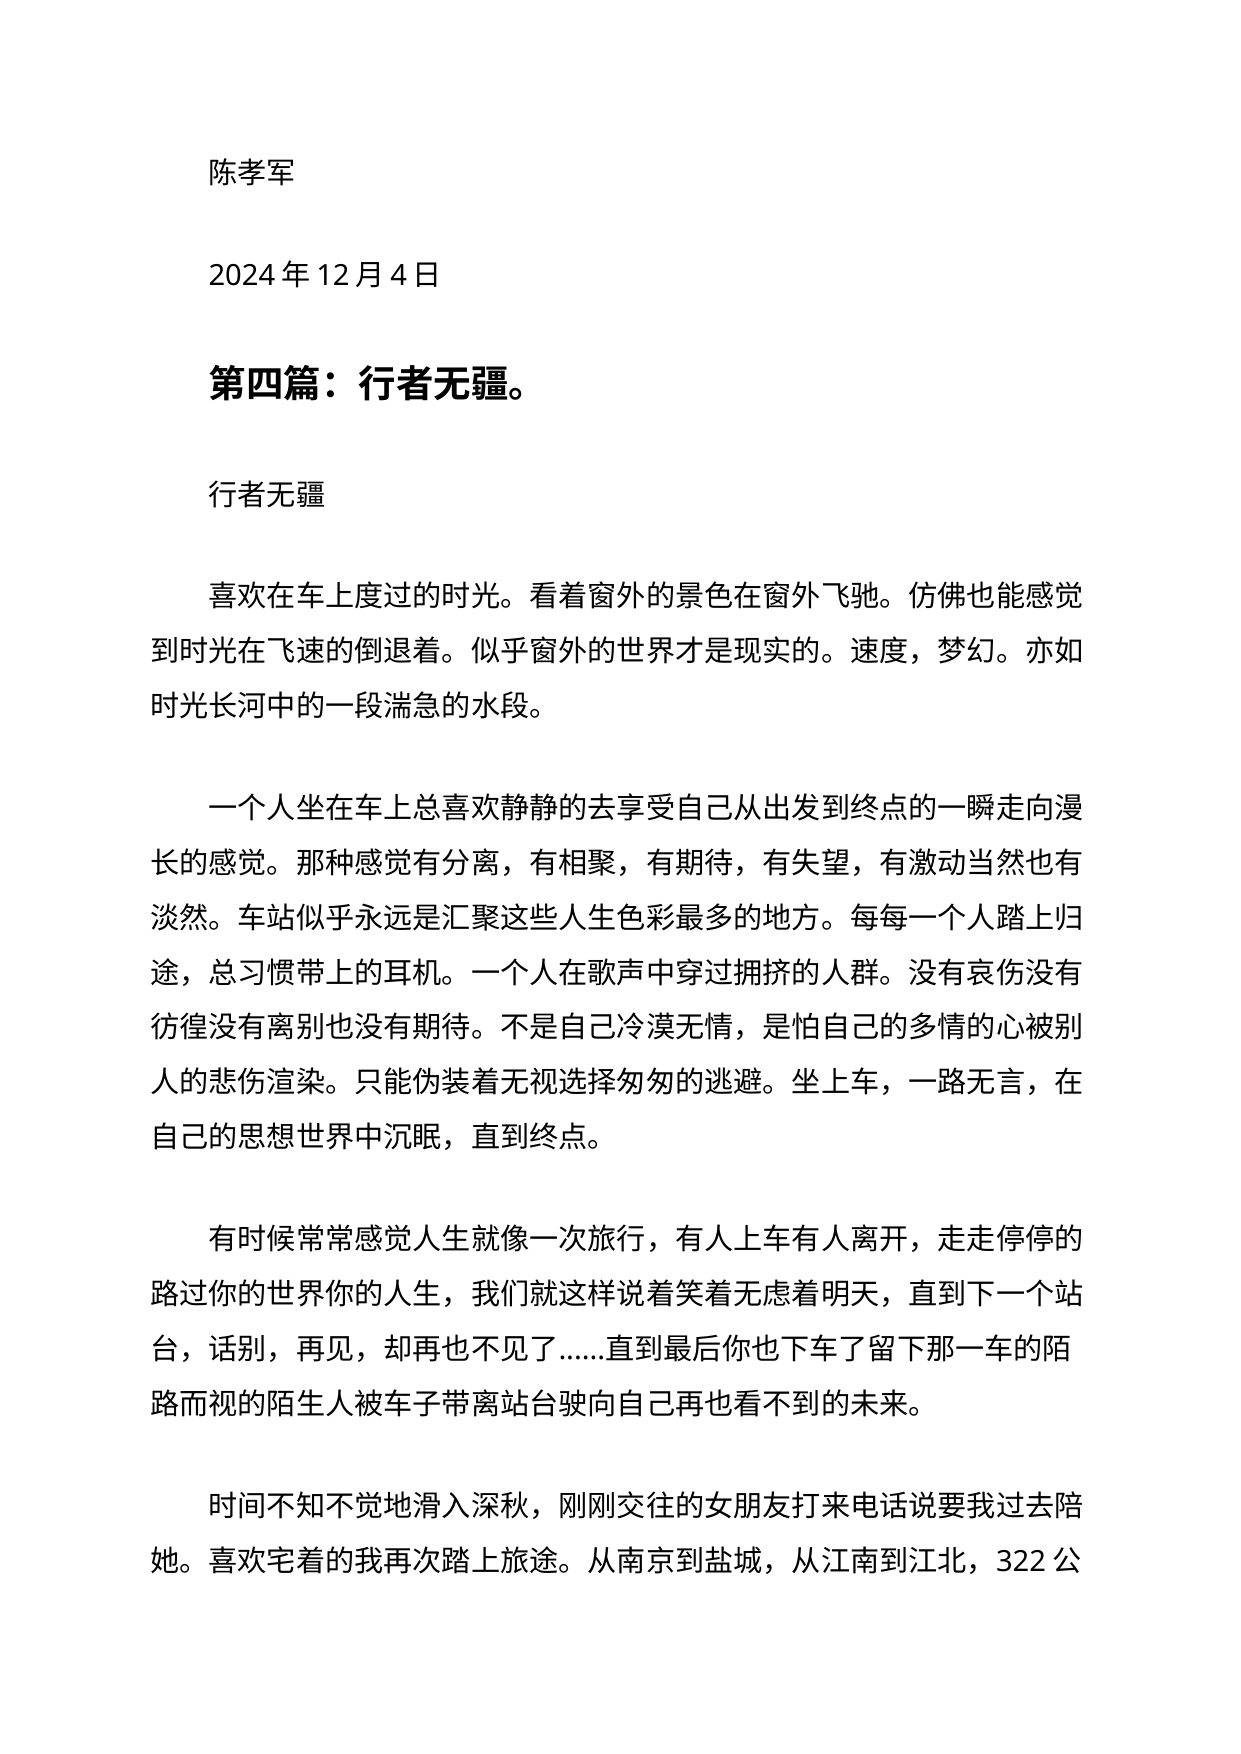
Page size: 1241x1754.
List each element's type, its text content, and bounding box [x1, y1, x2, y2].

text 一个人坐在车上总喜欢静静的去享受自己从出发到终点的一瞬走向漫长的感觉。那种感觉有分离，有相聚，有期待，有失望，有激动当然也有淡然。车站似乎永远是汇聚这些人生色彩最多的地方。每每一个人踏上归途，总习惯带上的耳机。一个人在歌声中穿过拥挤的人群。没有哀伤没有彷徨没有离别也没有期待。不是自己冷漠无情，是怕自己的多情的心被别人的悲伤渲染。只能伪装着无视选择匆匆的逃避。坐上车，一路无言，在自己的思想世界中沉眠，直到终点。 [150, 784, 1090, 1156]
text 喜欢在车上度过的时光。看着窗外的景色在窗外飞驰。仿佛也能感觉到时光在飞速的倒退着。似乎窗外的世界才是现实的。速度，梦幻。亦如时光长河中的一段湍急的水段。 [150, 573, 1090, 725]
text 行者无疆 [150, 471, 1090, 513]
text 陈孝军 [150, 150, 1090, 192]
text 有时候常常感觉人生就像一次旅行，有人上车有人离开，走走停停的路过你的世界你的人生，我们就这样说着笑着无虑着明天，直到下一个站台，话别，再见，却再也不见了......直到最后你也下车了留下那一车的陌路而视的陌生人被车子带离站台驶向自己再也看不到的未来。 [150, 1216, 1090, 1423]
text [150, 1482, 1090, 1579]
text 第四篇：行者无疆。 [150, 354, 1090, 408]
text 2024年12月4日 [150, 252, 1090, 294]
